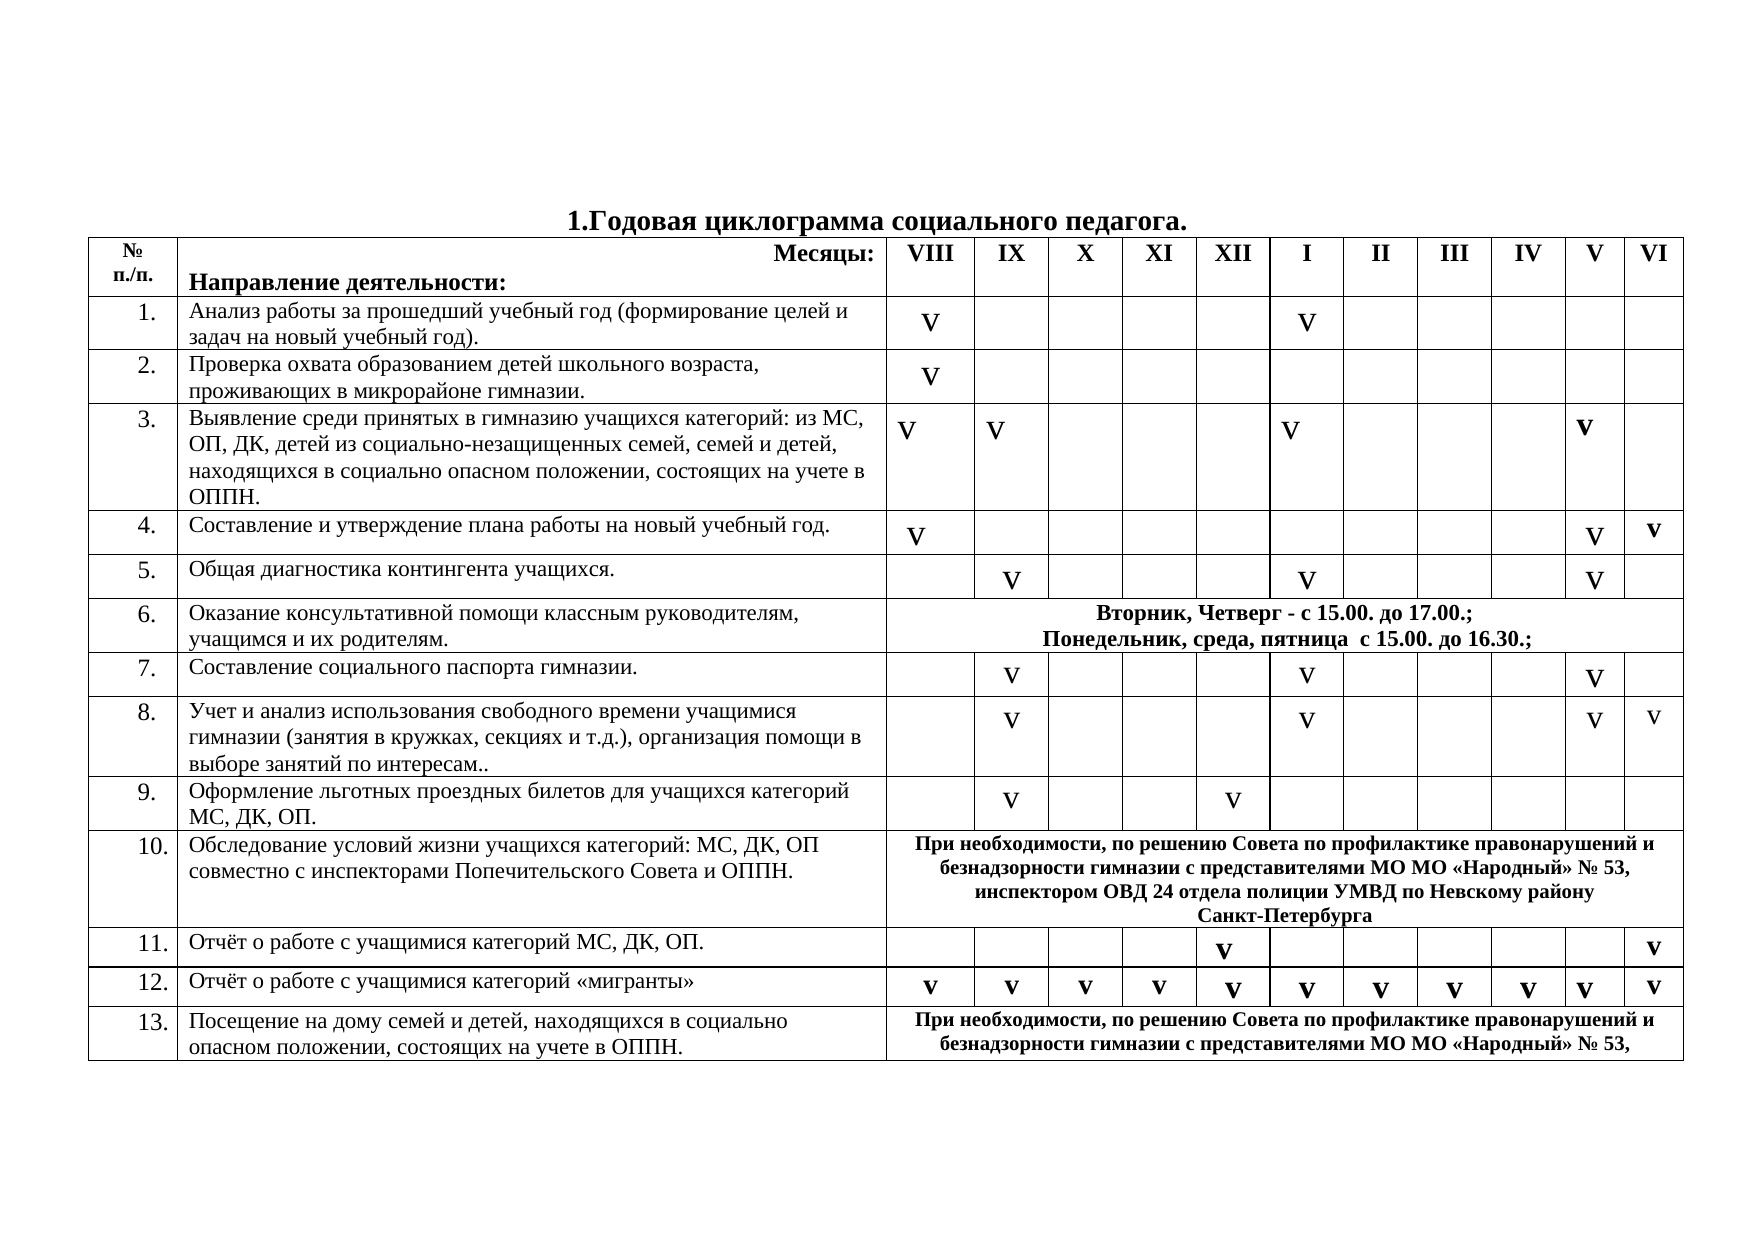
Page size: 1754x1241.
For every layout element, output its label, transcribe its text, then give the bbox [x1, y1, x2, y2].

table_cell [975, 350, 1048, 403]
table_cell v [887, 297, 974, 349]
table_header № п./п. [89, 238, 177, 296]
table_cell [1418, 555, 1491, 598]
table_cell v [1123, 968, 1196, 1006]
table_cell [1197, 511, 1269, 554]
table_cell [1492, 511, 1565, 554]
table_cell Составление социального паспорта гимназии. [178, 653, 886, 696]
table_cell v [1049, 968, 1122, 1006]
table_cell v [1271, 697, 1343, 776]
table_cell v [1492, 968, 1565, 1006]
table_cell v [887, 511, 974, 554]
table_cell [887, 928, 974, 966]
table_cell [1492, 555, 1565, 598]
table_cell v [975, 404, 1048, 509]
table_header I [1271, 238, 1343, 296]
table_header III [1418, 238, 1491, 296]
table_cell v [1566, 555, 1624, 598]
table_cell [1418, 511, 1491, 554]
table_header II [1344, 238, 1417, 296]
table_cell v [887, 350, 974, 403]
table_cell [1566, 297, 1624, 349]
table_cell v [975, 653, 1048, 696]
table_cell [1197, 297, 1269, 349]
table_cell [1049, 350, 1122, 403]
table_cell [1049, 777, 1122, 830]
table_cell v [1344, 968, 1417, 1006]
table_cell v [975, 777, 1048, 830]
table_cell [1123, 511, 1196, 554]
table_cell [1492, 404, 1565, 509]
table_cell [89, 511, 177, 554]
table_cell v [1566, 653, 1624, 696]
table_cell v [975, 697, 1048, 776]
table_cell v [1197, 777, 1269, 830]
table_cell v [1271, 404, 1343, 509]
table_header XII [1197, 238, 1269, 296]
table_cell [1418, 928, 1491, 966]
text 1.Годовая циклограмма социального педагога. [118, 203, 1636, 237]
table_cell [1123, 653, 1196, 696]
table_cell [89, 404, 177, 509]
table_cell [1418, 404, 1491, 509]
table_cell [1123, 555, 1196, 598]
table_cell [89, 297, 177, 349]
table_cell [1344, 697, 1417, 776]
table_cell [1049, 697, 1122, 776]
table_cell [887, 555, 974, 598]
table_cell v [887, 968, 974, 1006]
table_cell v [1566, 697, 1624, 776]
table_cell [1344, 777, 1417, 830]
table_cell [1197, 350, 1269, 403]
table_header VIII [887, 238, 974, 296]
table_cell v [1271, 555, 1343, 598]
table_cell v [1566, 968, 1624, 1006]
table_cell Учет и анализ использования свободного времени учащимися гимназии (занятия в кружках, секциях и т.д.), организация помощи в выборе занятий по интересам.. [178, 697, 886, 776]
table_cell Обследование условий жизни учащихся категорий: МС, ДК, ОП совместно с инспекторами Попечительского Совета и ОППН. [178, 831, 886, 927]
table_cell [1197, 697, 1269, 776]
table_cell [887, 1007, 1683, 1059]
table_cell [1271, 928, 1343, 966]
table_cell Отчёт о работе с учащимися категорий МС, ДК, ОП. [178, 928, 886, 966]
table_cell [975, 511, 1048, 554]
table_cell [1123, 350, 1196, 403]
table_cell [1271, 350, 1343, 403]
table_cell [1271, 777, 1343, 830]
table_cell [1344, 511, 1417, 554]
table_cell [1492, 653, 1565, 696]
table_cell [89, 653, 177, 696]
table_header XI [1123, 238, 1196, 296]
table_cell [1049, 555, 1122, 598]
table_cell [1418, 653, 1491, 696]
table_cell [1418, 350, 1491, 403]
table_cell [1625, 653, 1683, 696]
table_cell [89, 599, 177, 652]
table_cell v [1197, 928, 1269, 966]
table_cell [89, 555, 177, 598]
table_cell [887, 777, 974, 830]
table_cell [1492, 350, 1565, 403]
table_header V [1566, 238, 1624, 296]
table_cell [1197, 404, 1269, 509]
table_cell [1418, 777, 1491, 830]
table_cell [1492, 777, 1565, 830]
table_cell [1625, 777, 1683, 830]
table_cell v [887, 404, 974, 509]
table_cell Анализ работы за прошедший учебный год (формирование целей и задач на новый учебный год). [178, 297, 886, 349]
table_cell [1344, 555, 1417, 598]
table_cell [1344, 350, 1417, 403]
table_cell v [1418, 968, 1491, 1006]
table_cell [1049, 404, 1122, 509]
table_cell [1566, 777, 1624, 830]
table_cell [1271, 511, 1343, 554]
table_cell Отчёт о работе с учащимися категорий «мигранты» [178, 968, 886, 1006]
table_cell Вторник, Четверг - с 15.00. до 17.00.; Понедельник, среда, пятница с 15.00. до 16.30.; [887, 599, 1683, 652]
table_header X [1049, 238, 1122, 296]
table_cell [1344, 653, 1417, 696]
table_cell [1344, 297, 1417, 349]
table_cell Общая диагностика контингента учащихся. [178, 555, 886, 598]
table_cell [1123, 777, 1196, 830]
table_cell v [975, 968, 1048, 1006]
table_cell [1566, 350, 1624, 403]
table_cell [1625, 404, 1683, 509]
table_cell [1344, 404, 1417, 509]
table_cell [1123, 404, 1196, 509]
table_cell Оформление льготных проездных билетов для учащихся категорий МС, ДК, ОП. [178, 777, 886, 830]
table_cell Выявление среди принятых в гимназию учащихся категорий: из МС, ОП, ДК, детей из социально-незащищенных семей, семей и детей, находящихся в социально опасном положении, состоящих на учете в ОППН. [178, 404, 886, 509]
table_cell [1049, 928, 1122, 966]
table_cell [975, 928, 1048, 966]
table_cell v [1566, 404, 1624, 509]
table_cell [1625, 297, 1683, 349]
table_cell v [1197, 968, 1269, 1006]
table_cell [975, 297, 1048, 349]
table_cell [1625, 555, 1683, 598]
table_cell [89, 968, 177, 1006]
table_cell [1123, 297, 1196, 349]
table_cell [89, 777, 177, 830]
table_cell [1492, 297, 1565, 349]
table_cell v [1566, 511, 1624, 554]
table_cell v [1625, 928, 1683, 966]
table_cell v [1271, 297, 1343, 349]
table_cell [89, 697, 177, 776]
table_cell [887, 653, 974, 696]
table_cell [1418, 297, 1491, 349]
table_cell [1049, 511, 1122, 554]
table_cell v [1625, 511, 1683, 554]
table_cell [178, 1007, 886, 1059]
table_header IX [975, 238, 1048, 296]
table_cell v [1625, 968, 1683, 1006]
table_cell [1049, 653, 1122, 696]
table_cell v [975, 555, 1048, 598]
table_cell [89, 350, 177, 403]
table_cell [1492, 928, 1565, 966]
table_cell [1566, 928, 1624, 966]
table_cell Составление и утверждение плана работы на новый учебный год. [178, 511, 886, 554]
table_cell [887, 697, 974, 776]
table_header VI [1625, 238, 1683, 296]
table_cell [89, 1007, 177, 1059]
table_cell [89, 831, 177, 927]
table_header Месяцы: Направление деятельности: [178, 238, 886, 296]
table_cell v [1271, 968, 1343, 1006]
table_cell v [1271, 653, 1343, 696]
table_cell [1418, 697, 1491, 776]
table_cell v [1625, 697, 1683, 776]
table_cell [1049, 297, 1122, 349]
table_header IV [1492, 238, 1565, 296]
table_cell [1123, 697, 1196, 776]
table_cell [1123, 928, 1196, 966]
table_cell [1344, 928, 1417, 966]
table_cell [1197, 555, 1269, 598]
table_cell Оказание консультативной помощи классным руководителям, учащимся и их родителям. [178, 599, 886, 652]
table_cell [1625, 350, 1683, 403]
table_cell [1197, 653, 1269, 696]
table_cell [89, 928, 177, 966]
table_cell Проверка охвата образованием детей школьного возраста, проживающих в микрорайоне гимназии. [178, 350, 886, 403]
table_cell [1492, 697, 1565, 776]
